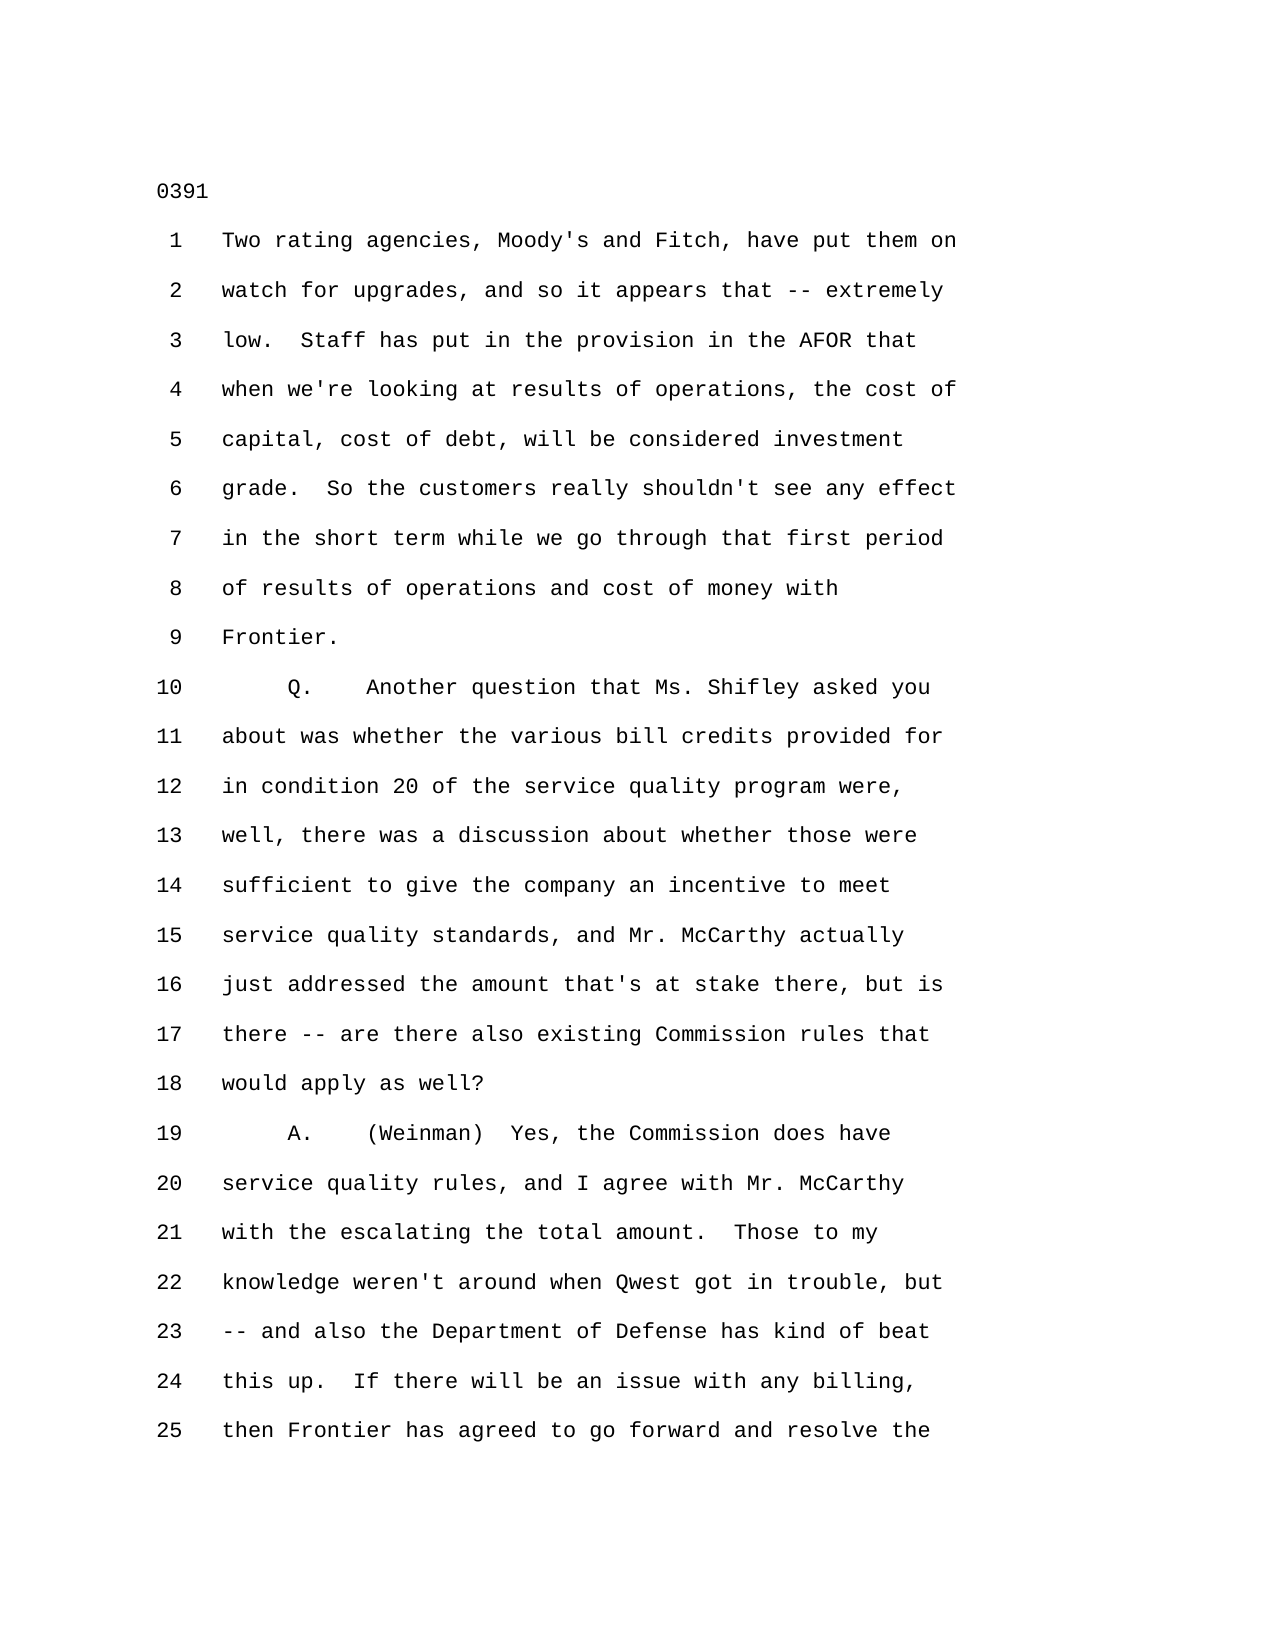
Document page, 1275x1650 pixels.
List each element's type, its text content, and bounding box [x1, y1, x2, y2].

text 11 about was whether the various bill credits provided for [156, 725, 1119, 750]
text 20 service quality rules, and I agree with Mr. McCarthy [156, 1172, 1119, 1196]
text 10 Q. Another question that Ms. Shifley asked you [156, 676, 1119, 701]
text 6 grade. So the customers really shouldn't see any effect [156, 477, 1119, 502]
text 5 capital, cost of debt, will be considered investment [156, 428, 1119, 453]
text 14 sufficient to give the company an incentive to meet [156, 874, 1119, 899]
text 1 Two rating agencies, Moody's and Fitch, have put them on [156, 229, 1119, 254]
text 24 this up. If there will be an issue with any billing, [156, 1370, 1119, 1395]
text 21 with the escalating the total amount. Those to my [156, 1221, 1119, 1246]
text 4 when we're looking at results of operations, the cost of [156, 378, 1119, 403]
text 13 well, there was a discussion about whether those were [156, 824, 1119, 849]
text 3 low. Staff has put in the provision in the AFOR that [156, 329, 1119, 353]
text 9 Frontier. [156, 626, 1119, 651]
text 15 service quality standards, and Mr. McCarthy actually [156, 924, 1119, 948]
text 17 there -- are there also existing Commission rules that [156, 1023, 1119, 1048]
text 16 just addressed the amount that's at stake there, but is [156, 973, 1119, 998]
text 25 then Frontier has agreed to go forward and resolve the [156, 1419, 1119, 1444]
text 8 of results of operations and cost of money with [156, 577, 1119, 601]
text 7 in the short term while we go through that first period [156, 527, 1119, 552]
text 2 watch for upgrades, and so it appears that -- extremely [156, 279, 1119, 304]
text 12 in condition 20 of the service quality program were, [156, 775, 1119, 800]
text 0391 [156, 180, 1119, 205]
text 19 A. (Weinman) Yes, the Commission does have [156, 1122, 1119, 1147]
text 23 -- and also the Department of Defense has kind of beat [156, 1320, 1119, 1345]
text 22 knowledge weren't around when Qwest got in trouble, but [156, 1271, 1119, 1296]
text 18 would apply as well? [156, 1072, 1119, 1097]
